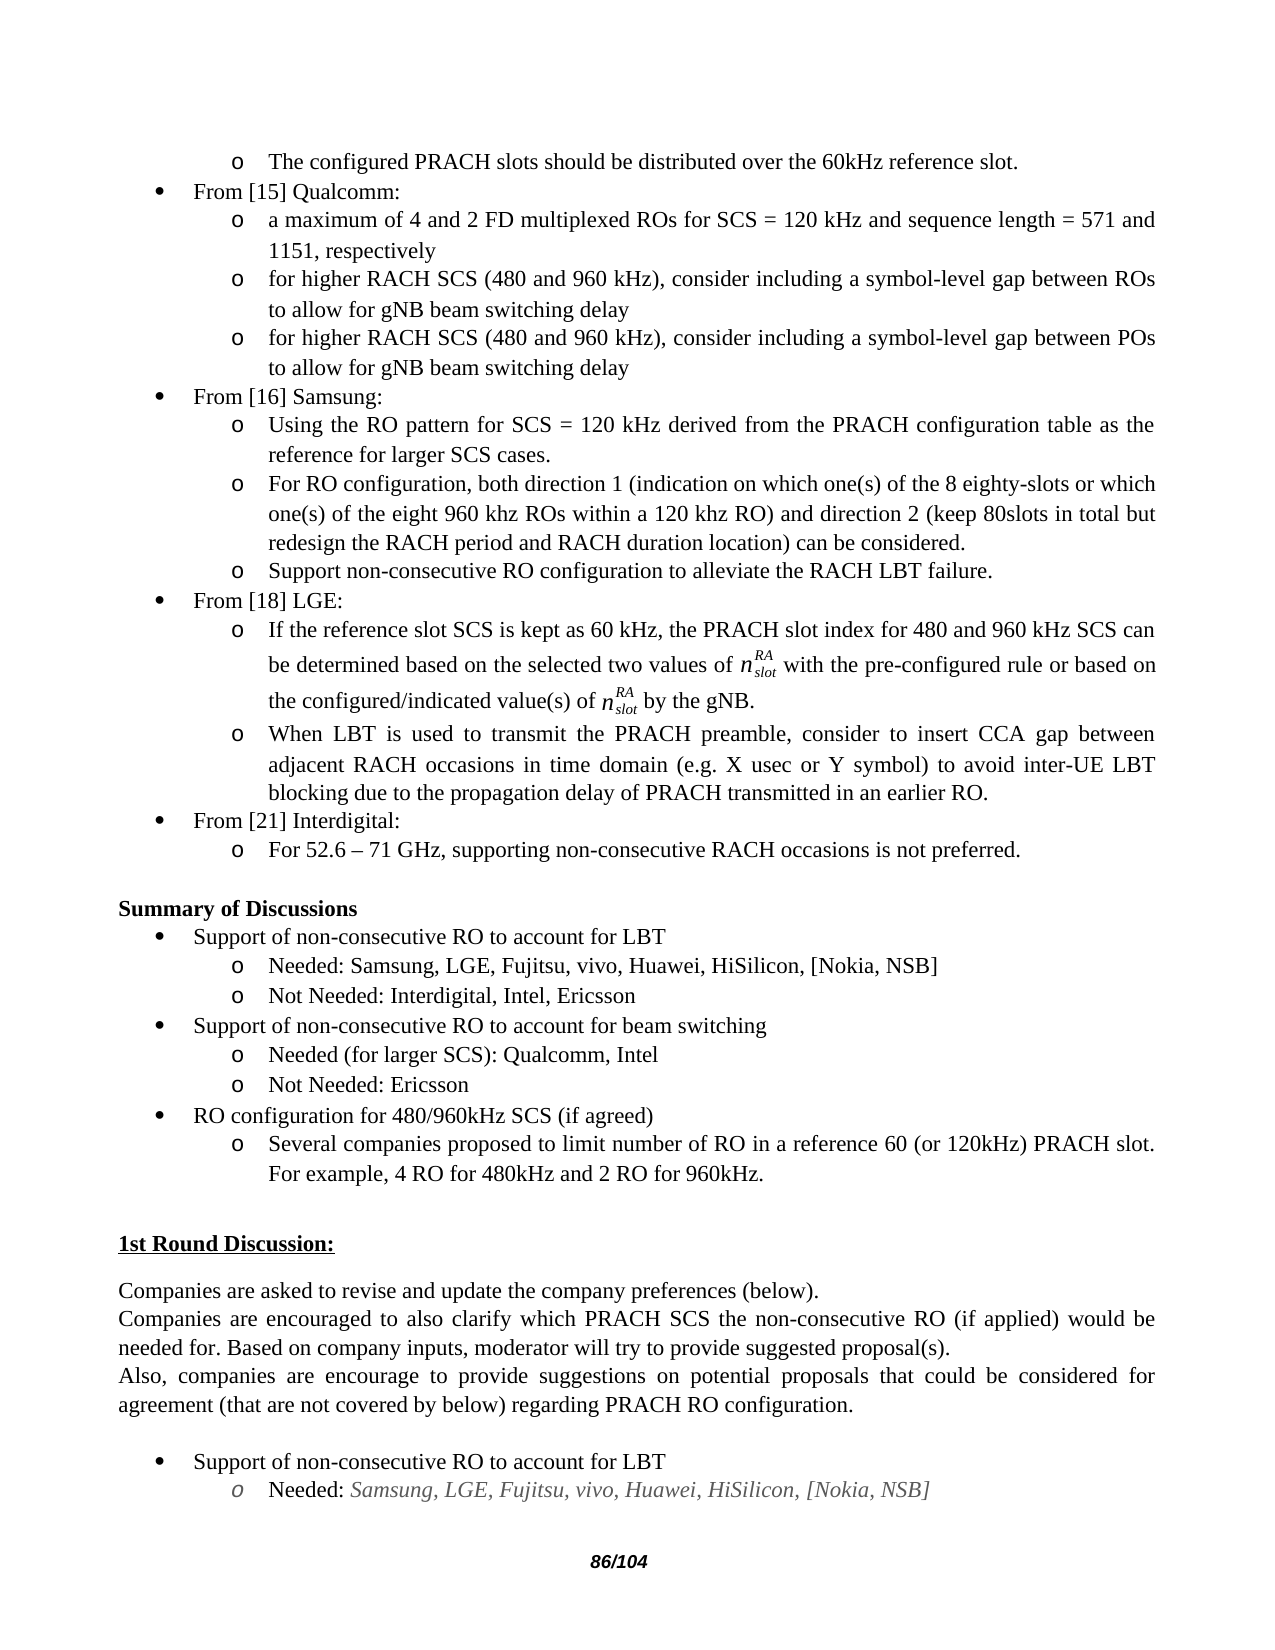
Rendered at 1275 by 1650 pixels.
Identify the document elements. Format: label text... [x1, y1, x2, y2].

text Companies are encouraged to also clarify which PRACH SCS the non-consecutive RO (if applied) would be needed for. Based on company inputs, moderator will try to provide suggested proposal(s). [118, 1306, 1157, 1360]
list If the reference slot SCS is kept as 60 kHz, the PRACH slot index for 480 and 960 kHz SCS can be determined based on the selected two values of with the pre-configured rule or based on the configured/indicated value(s) of by the gNB. [231, 616, 1157, 718]
list Support non-consecutive RO configuration to alleviate the RACH LBT failure. [231, 557, 1157, 585]
list for higher RACH SCS (480 and 960 kHz), consider including a symbol-level gap between ROs to allow for gNB beam switching delay [231, 265, 1157, 322]
list When LBT is used to transmit the PRACH preamble, consider to insert CCA gap between adjacent RACH occasions in time domain (e.g. X usec or Y symbol) to avoid inter-UE LBT blocking due to the propagation delay of PRACH transmitted in an earlier RO. [231, 720, 1157, 805]
list From [16] Samsung: [156, 383, 1157, 409]
list Support of non-consecutive RO to account for beam switching [156, 1012, 1157, 1039]
list Several companies proposed to limit number of RO in a reference 60 (or 120kHz) PRACH slot. For example, 4 RO for 480kHz and 2 RO for 960kHz. [231, 1130, 1157, 1187]
list Not Needed: Ericsson [231, 1071, 1157, 1099]
list The configured PRACH slots should be distributed over the 60kHz reference slot. [231, 148, 1157, 176]
list Not Needed: Interdigital, Intel, Ericsson [231, 982, 1157, 1010]
list For 52.6 – 71 GHz, supporting non-consecutive RACH occasions is not preferred. [231, 836, 1157, 864]
list From [21] Interdigital: [156, 807, 1157, 834]
list Support of non-consecutive RO to account for LBT [156, 1448, 1157, 1474]
list RO configuration for 480/960kHz SCS (if agreed) [156, 1102, 1157, 1128]
list From [15] Qualcomm: [156, 178, 1157, 204]
subtitle 1st Round Discussion: [118, 1230, 1157, 1256]
list Using the RO pattern for SCS = 120 kHz derived from the PRACH configuration table as the reference for larger SCS cases. [231, 411, 1157, 468]
list Needed: Samsung, LGE, Fujitsu, vivo, Huawei, HiSilicon, [Nokia, NSB] [231, 952, 1157, 980]
text Companies are asked to revise and update the company preferences (below). [118, 1277, 1157, 1303]
list Needed: Samsung, LGE, Fujitsu, vivo, Huawei, HiSilicon, [Nokia, NSB] [231, 1476, 1157, 1504]
text Summary of Discussions [118, 895, 1157, 921]
list for higher RACH SCS (480 and 960 kHz), consider including a symbol-level gap between POs to allow for gNB beam switching delay [231, 324, 1157, 381]
text Also, companies are encourage to provide suggestions on potential proposals that could be considered for agreement (that are not covered by below) regarding PRACH RO configuration. [118, 1362, 1157, 1417]
list a maximum of 4 and 2 FD multiplexed ROs for SCS = 120 kHz and sequence length = 571 and 1151, respectively [231, 207, 1157, 263]
list Support of non-consecutive RO to account for LBT [156, 923, 1157, 949]
list For RO configuration, both direction 1 (indication on which one(s) of the 8 eighty-slots or which one(s) of the eight 960 khz ROs within a 120 khz RO) and direction 2 (keep 80slots in total but redesign the RACH period and RACH duration location) can be considered. [231, 470, 1157, 555]
list Needed (for larger SCS): Qualcomm, Intel [231, 1041, 1157, 1069]
